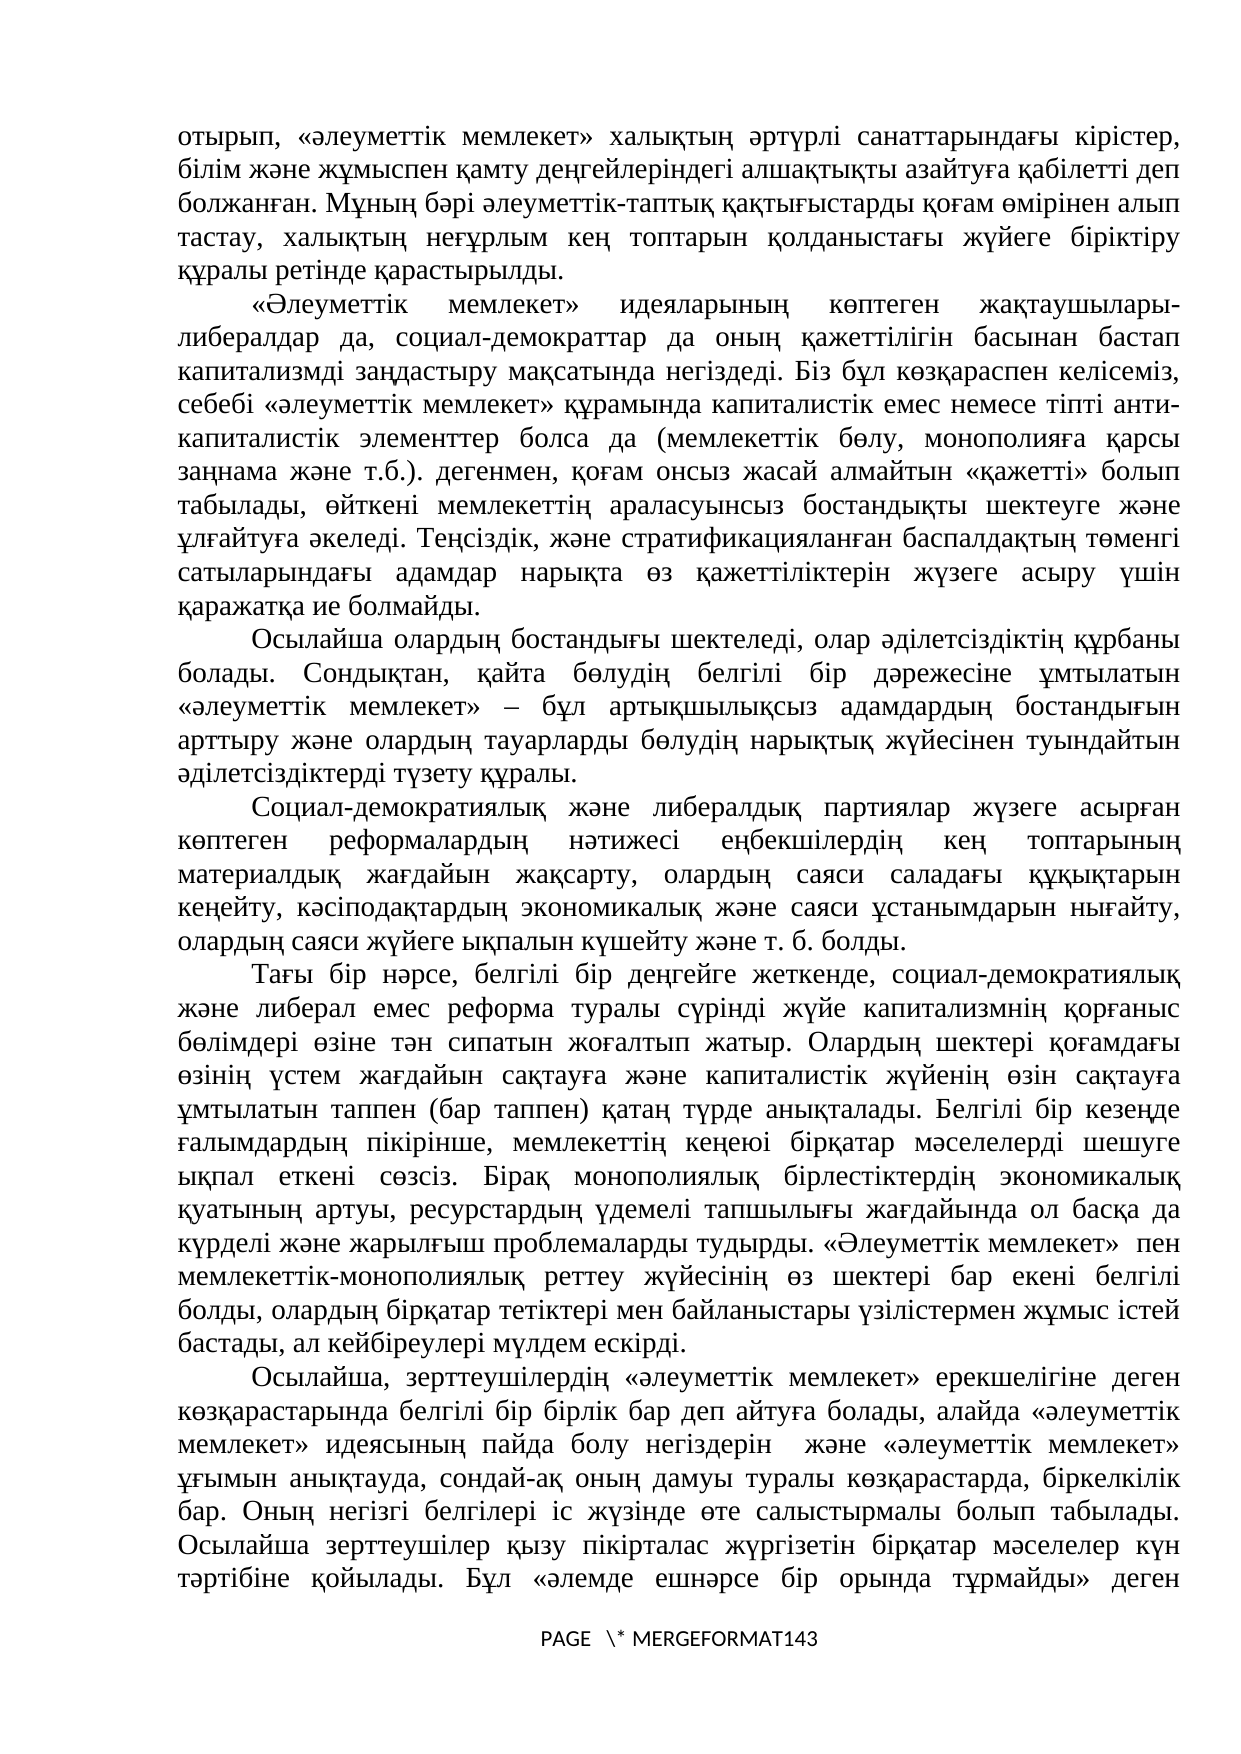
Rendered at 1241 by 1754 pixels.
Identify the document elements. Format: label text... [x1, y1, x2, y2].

text «Әлеуметтік мемлекет» идеяларының көптеген жақтаушылары-либералдар да, социал-демократтар да оның қажеттілігін басынан бастап капитализмді заңдастыру мақсатында негіздеді. Біз бұл көзқараспен келісеміз, себебі «әлеуметтік мемлекет» құрамында капиталистік емес немесе тіпті анти-капиталистік элементтер болса да (мемлекеттік бөлу, монополияға қарсы заңнама және т.б.). дегенмен, қоғам онсыз жасай алмайтын «қажетті» болып табылады, өйткені мемлекеттің араласуынсыз бостандықты шектеуге және ұлғайтуға әкеледі. Теңсіздік, және стратификацияланған баспалдақтың төменгі сатыларындағы адамдар нарықта өз қажеттіліктерін жүзеге асыру үшін қаражатқа ие болмайды. [177, 286, 1181, 621]
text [177, 1359, 1181, 1594]
text Осылайша олардың бостандығы шектеледі, олар әділетсіздіктің құрбаны болады. Сондықтан, қайта бөлудің белгілі бір дәрежесіне ұмтылатын «әлеуметтік мемлекет» ‒ бұл артықшылықсыз адамдардың бостандығын арттыру және олардың тауарларды бөлудің нарықтық жүйесінен туындайтын әділетсіздіктерді түзету құралы. [177, 621, 1181, 789]
text Тағы бір нәрсе, белгілі бір деңгейге жеткенде, социал-демократиялық және либерал емес реформа туралы сүрінді жүйе капитализмнің қорғаныс бөлімдері өзіне тән сипатын жоғалтып жатыр. Олардың шектері қоғамдағы өзінің үстем жағдайын сақтауға және капиталистік жүйенің өзін сақтауға ұмтылатын таппен (бар таппен) қатаң түрде анықталады. Белгілі бір кезеңде ғалымдардың пікірінше, мемлекеттің кеңеюі бірқатар мәселелерді шешуге ықпал еткені сөзсіз. Бірақ монополиялық бірлестіктердің экономикалық қуатының артуы, ресурстардың үдемелі тапшылығы жағдайында ол басқа да күрделі және жарылғыш проблемаларды тудырды. «Әлеуметтік мемлекет» пен мемлекеттік-монополиялық реттеу жүйесінің өз шектері бар екені белгілі болды, олардың бірқатар тетіктері мен байланыстары үзілістермен жұмыс істей бастады, ал кейбіреулері мүлдем ескірді. [177, 957, 1181, 1359]
text Социал-демократиялық және либералдық партиялар жүзеге асырған көптеген реформалардың нәтижесі еңбекшілердің кең топтарының материалдық жағдайын жақсарту, олардың саяси саладағы құқықтарын кеңейту, кәсіподақтардың экономикалық және саяси ұстанымдарын нығайту, олардың саяси жүйеге ықпалын күшейту және т. б. болды. [177, 789, 1181, 957]
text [177, 118, 1181, 286]
